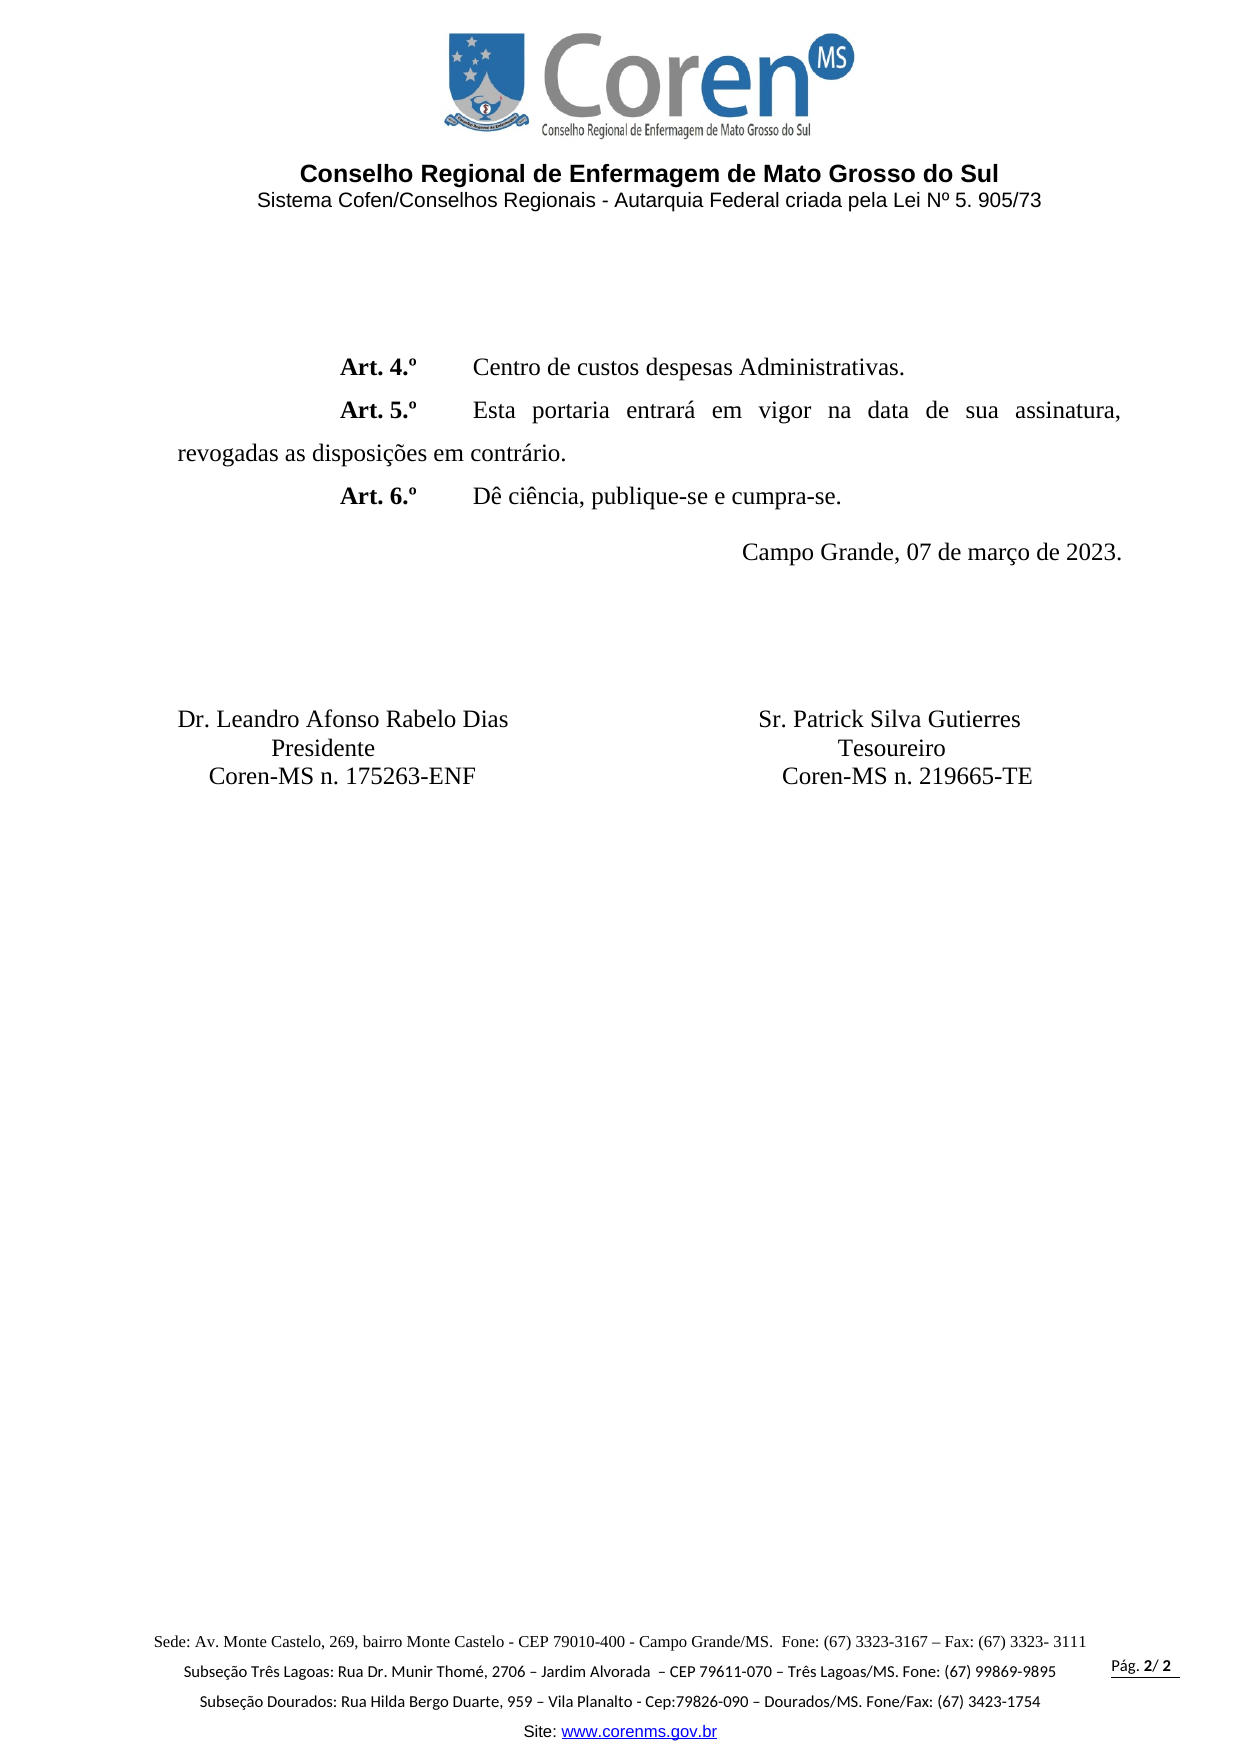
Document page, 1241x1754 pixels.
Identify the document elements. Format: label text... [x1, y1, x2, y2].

list Dê ciência, publique-se e cumpra-se. [177, 481, 1122, 510]
text Dr. Leandro Afonso Rabelo Dias Sr. Patrick Silva Gutierres [177, 704, 1122, 733]
picture [442, 30, 857, 143]
list Campo Grande, 07 de março de 2023. [340, 537, 1122, 566]
text Presidente Tesoureiro [177, 733, 1122, 761]
text Coren-MS n. 175263-ENF Coren-MS n. 219665-TE [177, 761, 1122, 790]
list Esta portaria entrará em vigor na data de sua assinatura, revogadas as disposições em contrário. [177, 395, 1122, 467]
list Centro de custos despesas Administrativas. [177, 352, 1122, 381]
